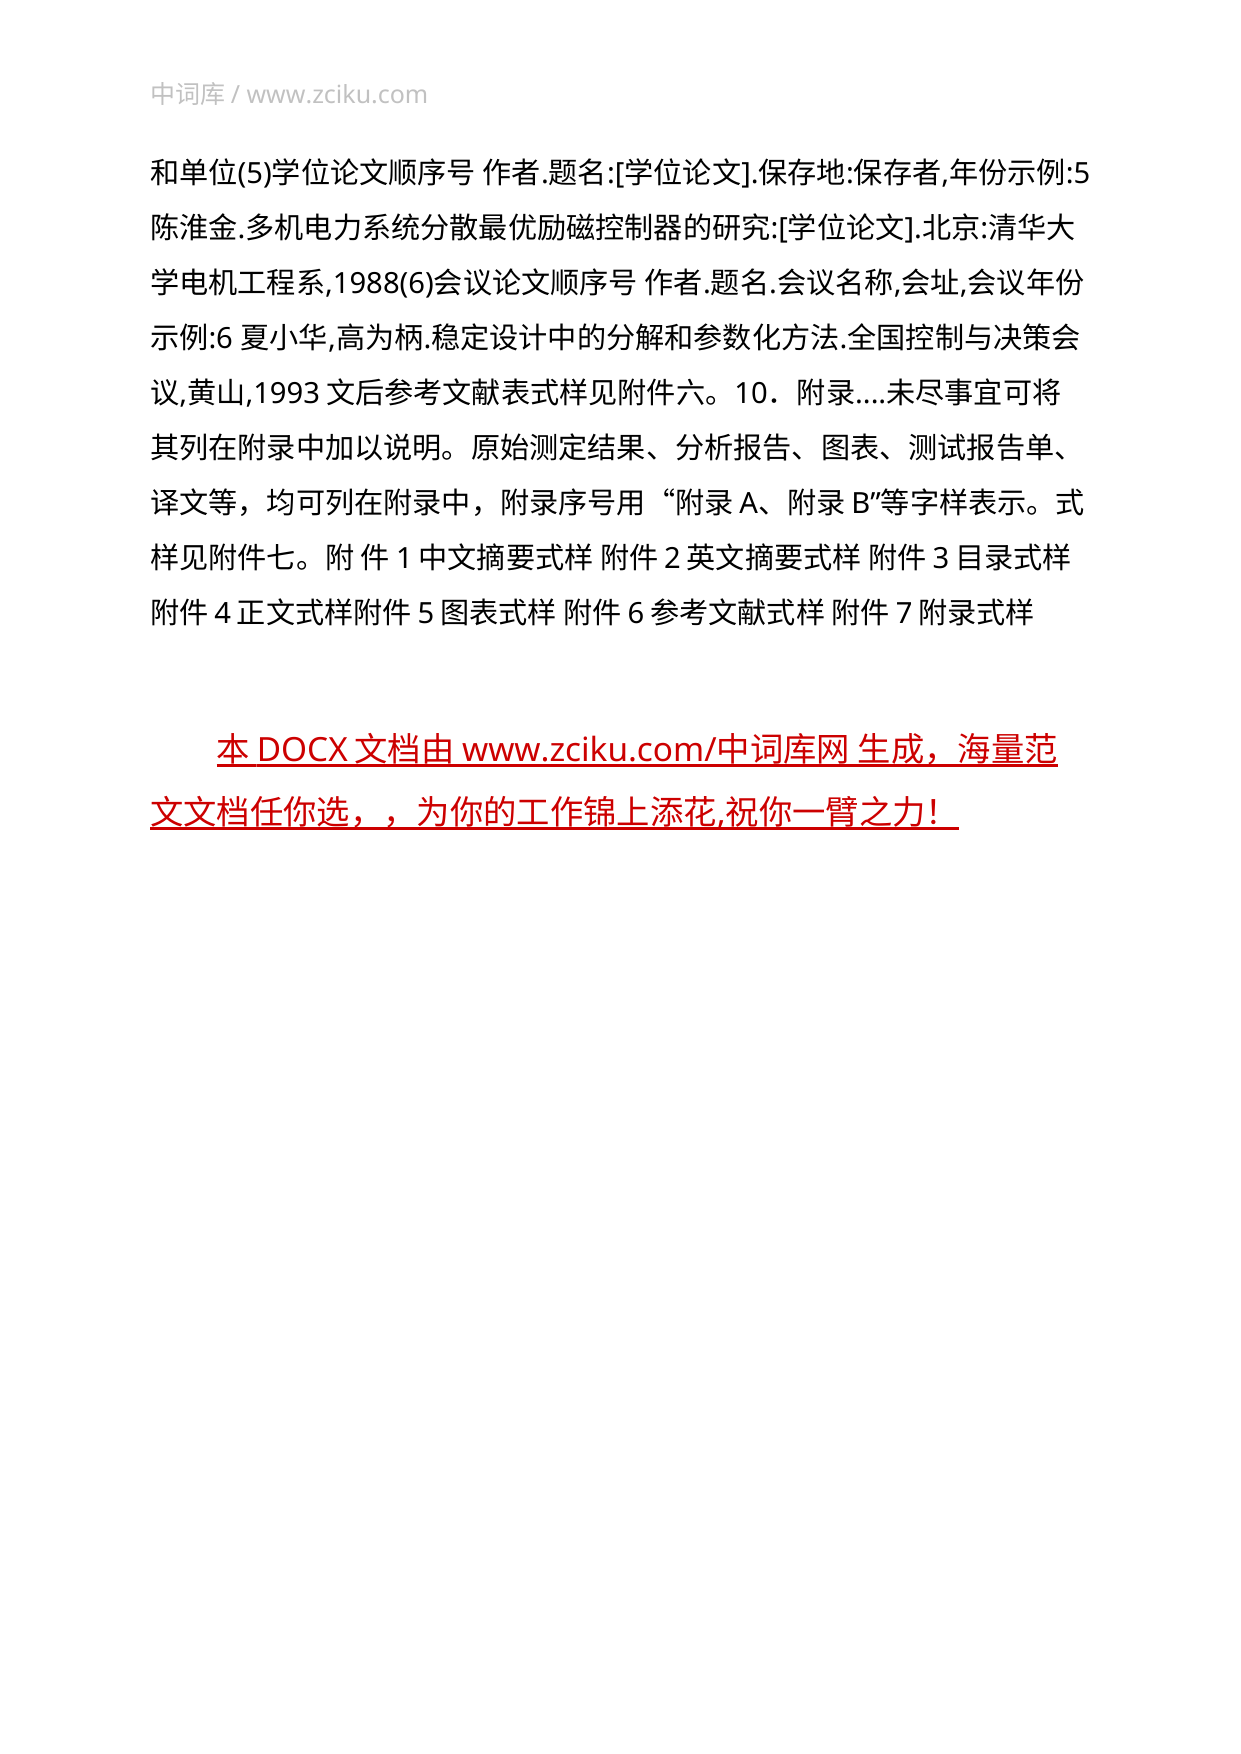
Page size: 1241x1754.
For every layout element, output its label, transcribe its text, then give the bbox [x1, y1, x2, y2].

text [150, 150, 1090, 632]
text 本DOCX文档由 www.zciku.com/中词库网 生成，海量范文文档任你选，，为你的工作锦上添花,祝你一臂之力！ [150, 723, 1090, 834]
